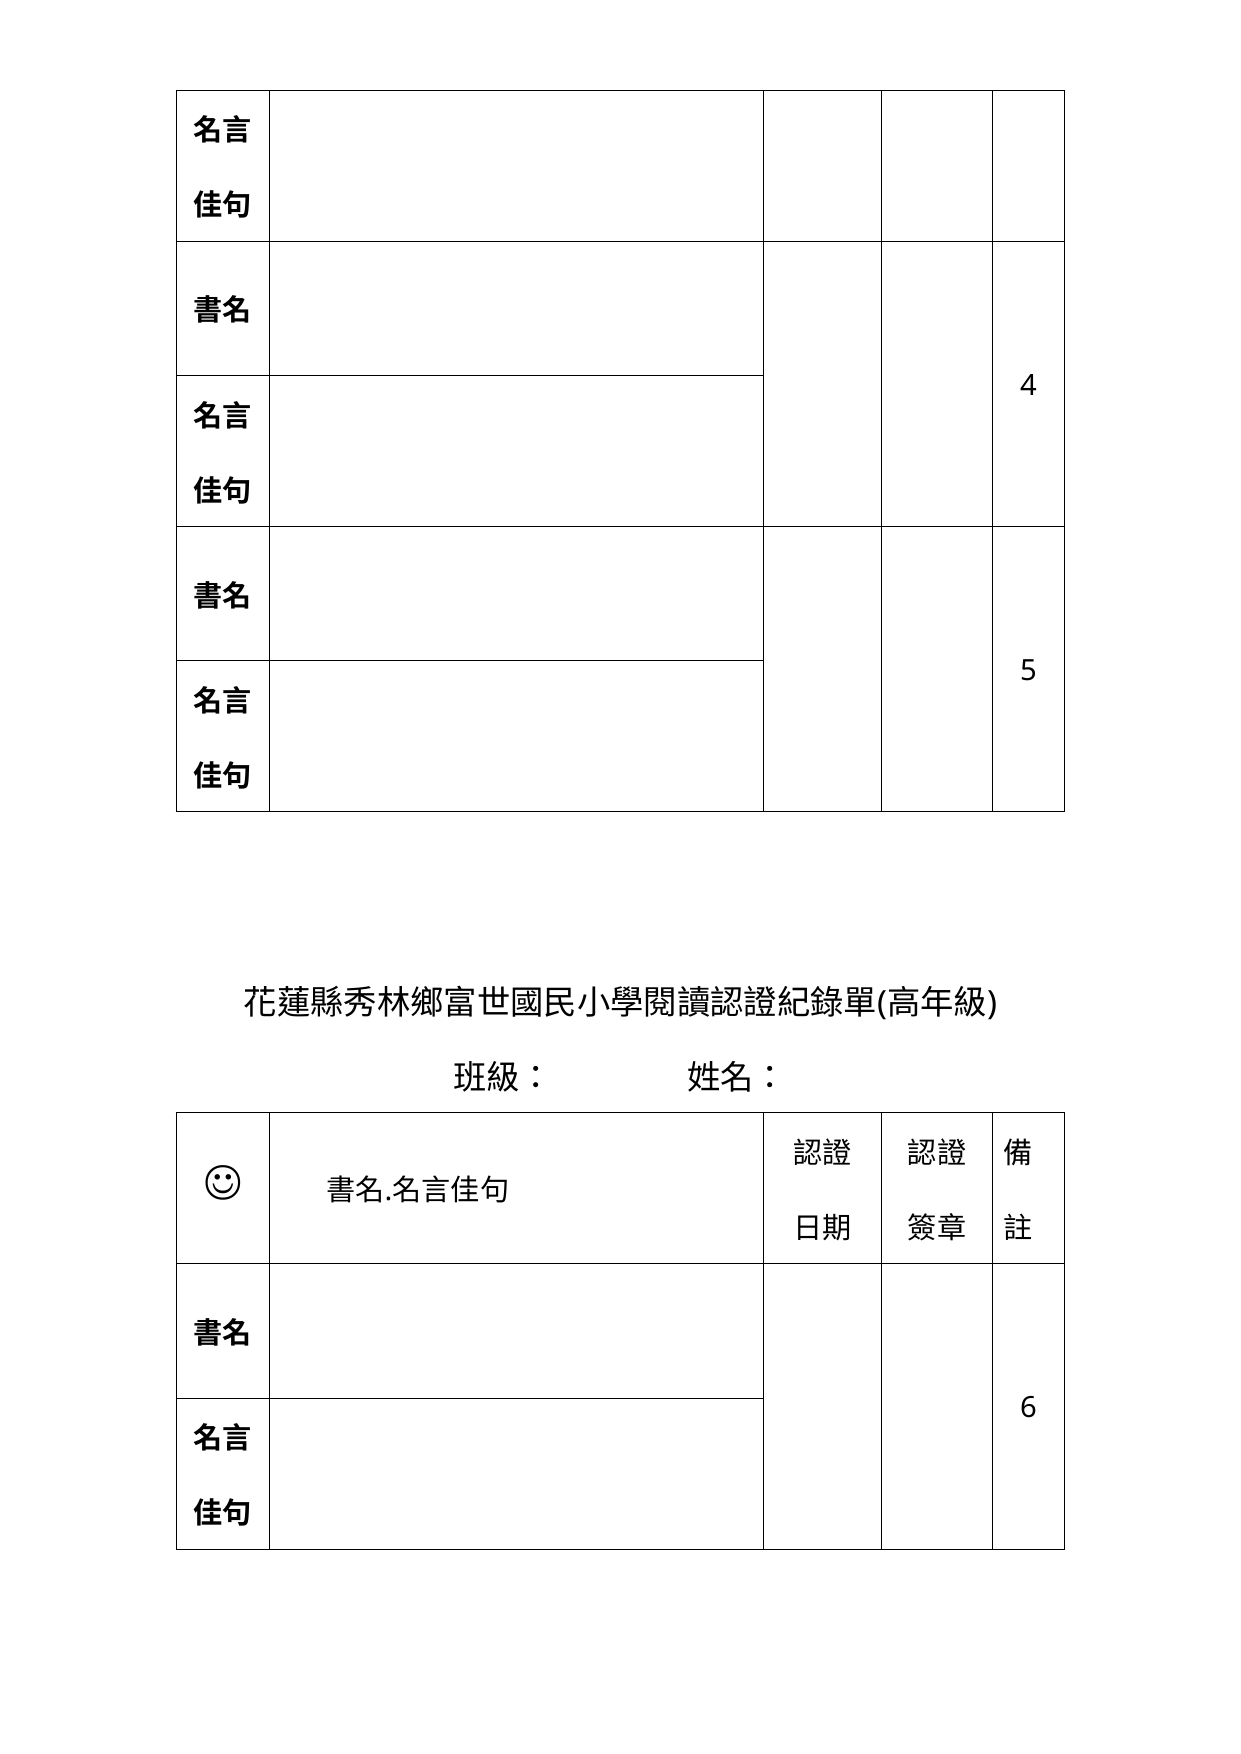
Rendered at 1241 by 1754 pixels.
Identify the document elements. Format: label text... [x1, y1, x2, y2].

table_cell [270, 1264, 763, 1397]
table_header [177, 1113, 269, 1263]
table_cell [764, 91, 881, 241]
table_cell [270, 376, 763, 526]
table_cell 名言佳句 [177, 91, 269, 241]
table_cell 5 [993, 527, 1064, 811]
table_cell 3 [993, 91, 1064, 241]
text 班級： 姓名： [187, 1037, 1053, 1112]
table_cell [270, 91, 763, 241]
table_cell 名言佳句 [177, 661, 269, 811]
table_cell [270, 527, 763, 660]
table_header 認證 日期 [764, 1113, 881, 1263]
table_cell 名言佳句 [177, 1399, 269, 1548]
table_cell 書名 [177, 527, 269, 660]
table_cell [270, 1399, 763, 1548]
table_header 認證 簽章 [882, 1113, 992, 1263]
table_cell 名言佳句 [177, 376, 269, 526]
table_cell [764, 242, 881, 526]
table_header 備註 [993, 1113, 1064, 1263]
table_cell 6 [993, 1264, 1064, 1548]
table_cell [764, 527, 881, 811]
text 花蓮縣秀林鄉富世國民小學閱讀認證紀錄單(高年級) [187, 962, 1053, 1037]
table_cell [882, 1264, 992, 1548]
table_cell 書名 [177, 242, 269, 375]
table_cell [882, 242, 992, 526]
table_cell [270, 242, 763, 375]
table_cell [270, 661, 763, 811]
table_header 書名.名言佳句 [270, 1113, 763, 1263]
table_cell [882, 527, 992, 811]
table_cell [882, 91, 992, 241]
table_cell 書名 [177, 1264, 269, 1397]
table_cell 4 [993, 242, 1064, 526]
table_cell [764, 1264, 881, 1548]
